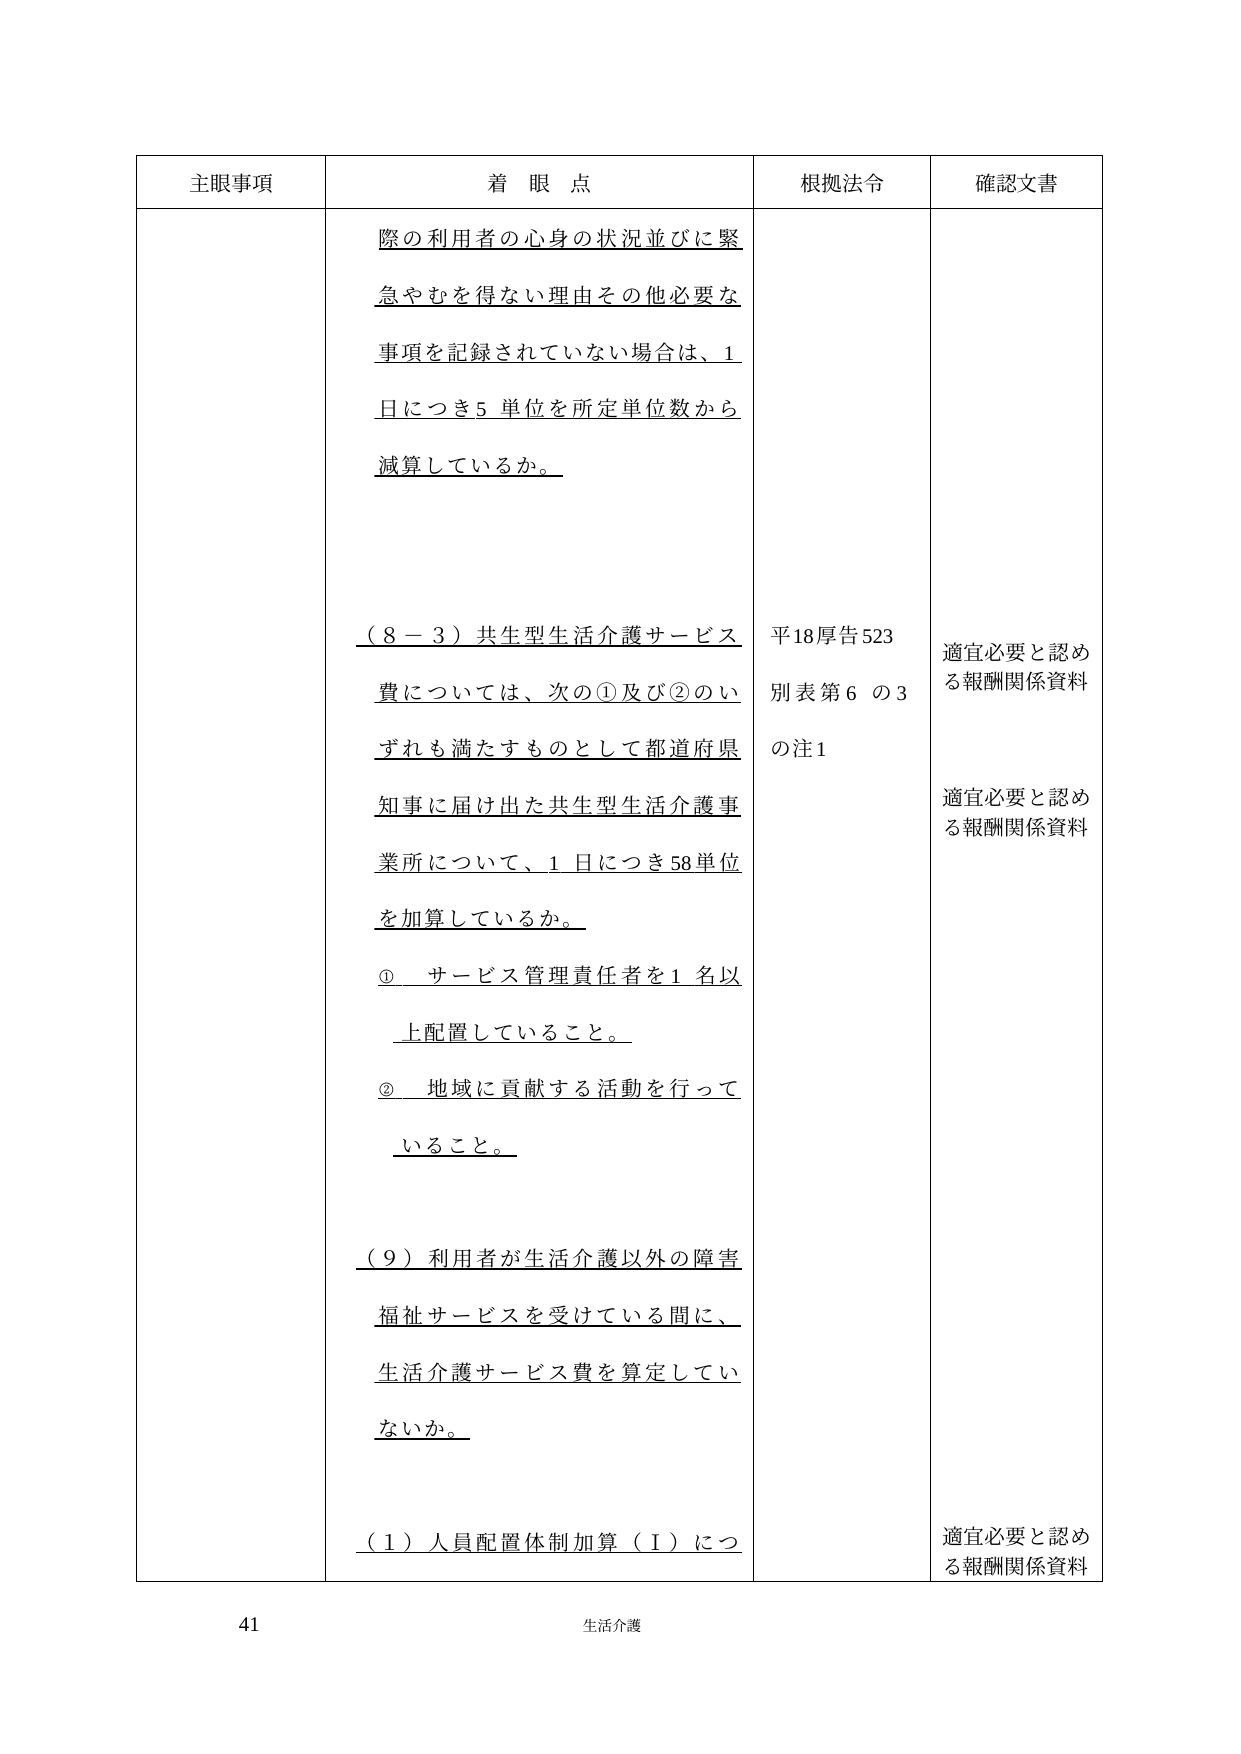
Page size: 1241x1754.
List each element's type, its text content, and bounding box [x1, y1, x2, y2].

table_header 確認文書 [931, 156, 1102, 208]
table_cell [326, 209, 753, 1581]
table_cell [754, 209, 930, 1581]
table_header 着 眼 点 [326, 156, 753, 208]
table_header 主眼事項 [137, 156, 325, 208]
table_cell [931, 209, 1102, 1581]
table_header 根拠法令 [754, 156, 930, 208]
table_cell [137, 209, 325, 1581]
